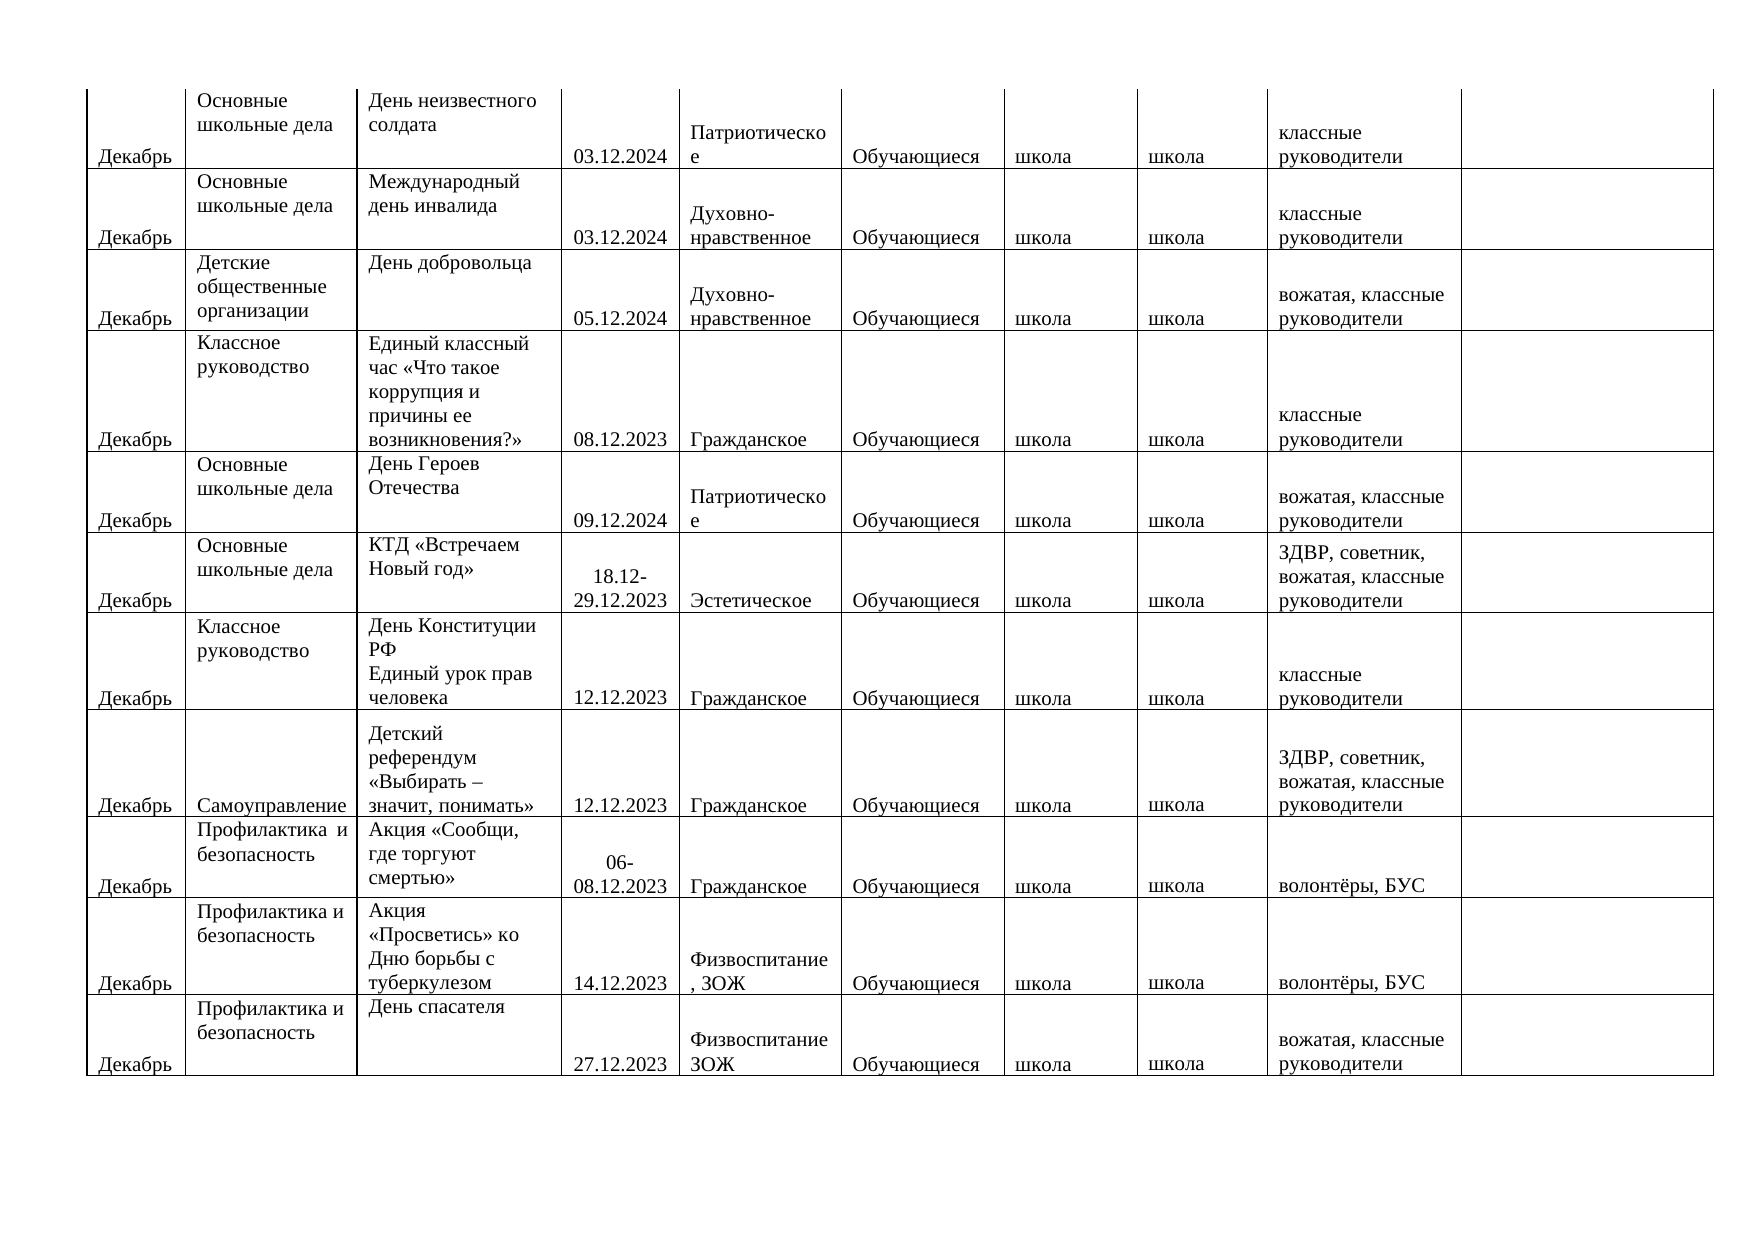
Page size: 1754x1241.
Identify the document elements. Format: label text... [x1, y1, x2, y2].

text Декабрь [98, 426, 174, 451]
text День добровольца [368, 250, 537, 274]
text Классное руководство [197, 331, 313, 378]
text ЗДВР, советник, вожатая, классные [1278, 540, 1449, 588]
text Декабрь [98, 508, 174, 532]
text Физвоспитание ЗОЖ [690, 1027, 832, 1076]
text вожатая, классные школа руководители [1148, 282, 1449, 330]
text Профилактика и безопасность [197, 898, 348, 947]
text 03.12.2024 [573, 225, 669, 249]
text Декабрь [98, 144, 174, 168]
text Гражданское [690, 874, 829, 898]
text Декабрь [98, 971, 174, 995]
text Патриотическо е [690, 484, 830, 532]
text Обучающиеся школа [852, 225, 1073, 249]
text Духовно-нравственное [690, 282, 815, 330]
text Детские общественные организации [197, 250, 331, 322]
text Декабрь [98, 306, 174, 330]
text Декабрь [98, 588, 174, 612]
text школа волонтёры, БУС [1148, 873, 1638, 897]
text Обучающиеся школа [852, 306, 1073, 330]
text Самоуправление Профилактика и безопасность [197, 793, 348, 866]
text школа руководители [1148, 588, 1638, 612]
text Физвоспитание , ЗОЖ [690, 947, 832, 995]
text Патриотическо е [690, 120, 830, 168]
text вожатая, классные школа руководители [1148, 1027, 1449, 1075]
text Основные школьные дела [197, 169, 337, 217]
text Обучающиеся школа [852, 874, 1073, 898]
text классные школа руководители [1148, 120, 1408, 168]
text Обучающиеся школа [852, 971, 1073, 995]
text КТД «Встречаем Новый год» [368, 532, 524, 580]
text Декабрь [98, 685, 174, 709]
text Декабрь [98, 225, 174, 249]
text День неизвестного солдата [368, 88, 540, 136]
text 08.12.2023 [573, 426, 669, 451]
text Обучающиеся школа [852, 508, 1073, 532]
text Обучающиеся школа [852, 426, 1073, 451]
text Гражданское [690, 792, 829, 817]
text Классное руководство [197, 613, 313, 662]
text 12.12.2023 [573, 685, 669, 709]
text Духовно-нравственное [690, 201, 815, 249]
text Декабрь [98, 874, 174, 898]
text Единый классный час «Что такое коррупция и причины ее возникновения?» День Героев Отечества [368, 331, 534, 499]
text Гражданское [690, 426, 829, 451]
text Эстетическое [690, 588, 829, 612]
text Обучающиеся школа [852, 792, 1073, 817]
text вожатая, классные школа руководители [1148, 484, 1449, 532]
text 18.12-29.12.2023 [573, 564, 672, 612]
text Основные школьные дела [197, 452, 337, 500]
text 27.12.2023 [573, 1051, 669, 1076]
text День Конституции РФ [368, 613, 540, 661]
text Основные школьные дела [197, 533, 337, 581]
text классные школа руководители [1148, 402, 1408, 451]
text 03.12.2024 [573, 144, 669, 168]
text 05.12.2024 [573, 306, 669, 330]
text Обучающиеся школа [852, 144, 1073, 168]
text Единый урок прав человека [368, 661, 537, 709]
text школа волонтёры, БУС [1148, 970, 1638, 994]
text Декабрь [98, 792, 174, 817]
text Обучающиеся школа [852, 588, 1073, 612]
text классные школа руководители [1148, 662, 1408, 710]
text Акция «Просветись» ко Дню борьбы с туберкулезом День спасателя [368, 898, 523, 1018]
text 14.12.2023 [573, 971, 669, 995]
text Гражданское [690, 685, 829, 709]
text Детский референдум «Выбирать – значит, понимать» Акция «Сообщи, где торгуют смертью» [368, 721, 539, 889]
text Обучающиеся школа [852, 685, 1073, 709]
text 12.12.2023 [573, 792, 669, 817]
text Международный день инвалида [368, 169, 525, 217]
text ЗДВР, советник, вожатая, классные [1278, 745, 1449, 793]
text 09.12.2024 [573, 508, 669, 532]
text Обучающиеся школа [852, 1051, 1073, 1076]
text Декабрь [98, 1051, 174, 1076]
text Основные школьные дела [197, 88, 337, 136]
text Профилактика и безопасность [197, 996, 348, 1044]
text классные школа руководители [1148, 201, 1408, 249]
text 06-08.12.2023 [573, 850, 672, 898]
text школа руководители [1148, 793, 1638, 816]
